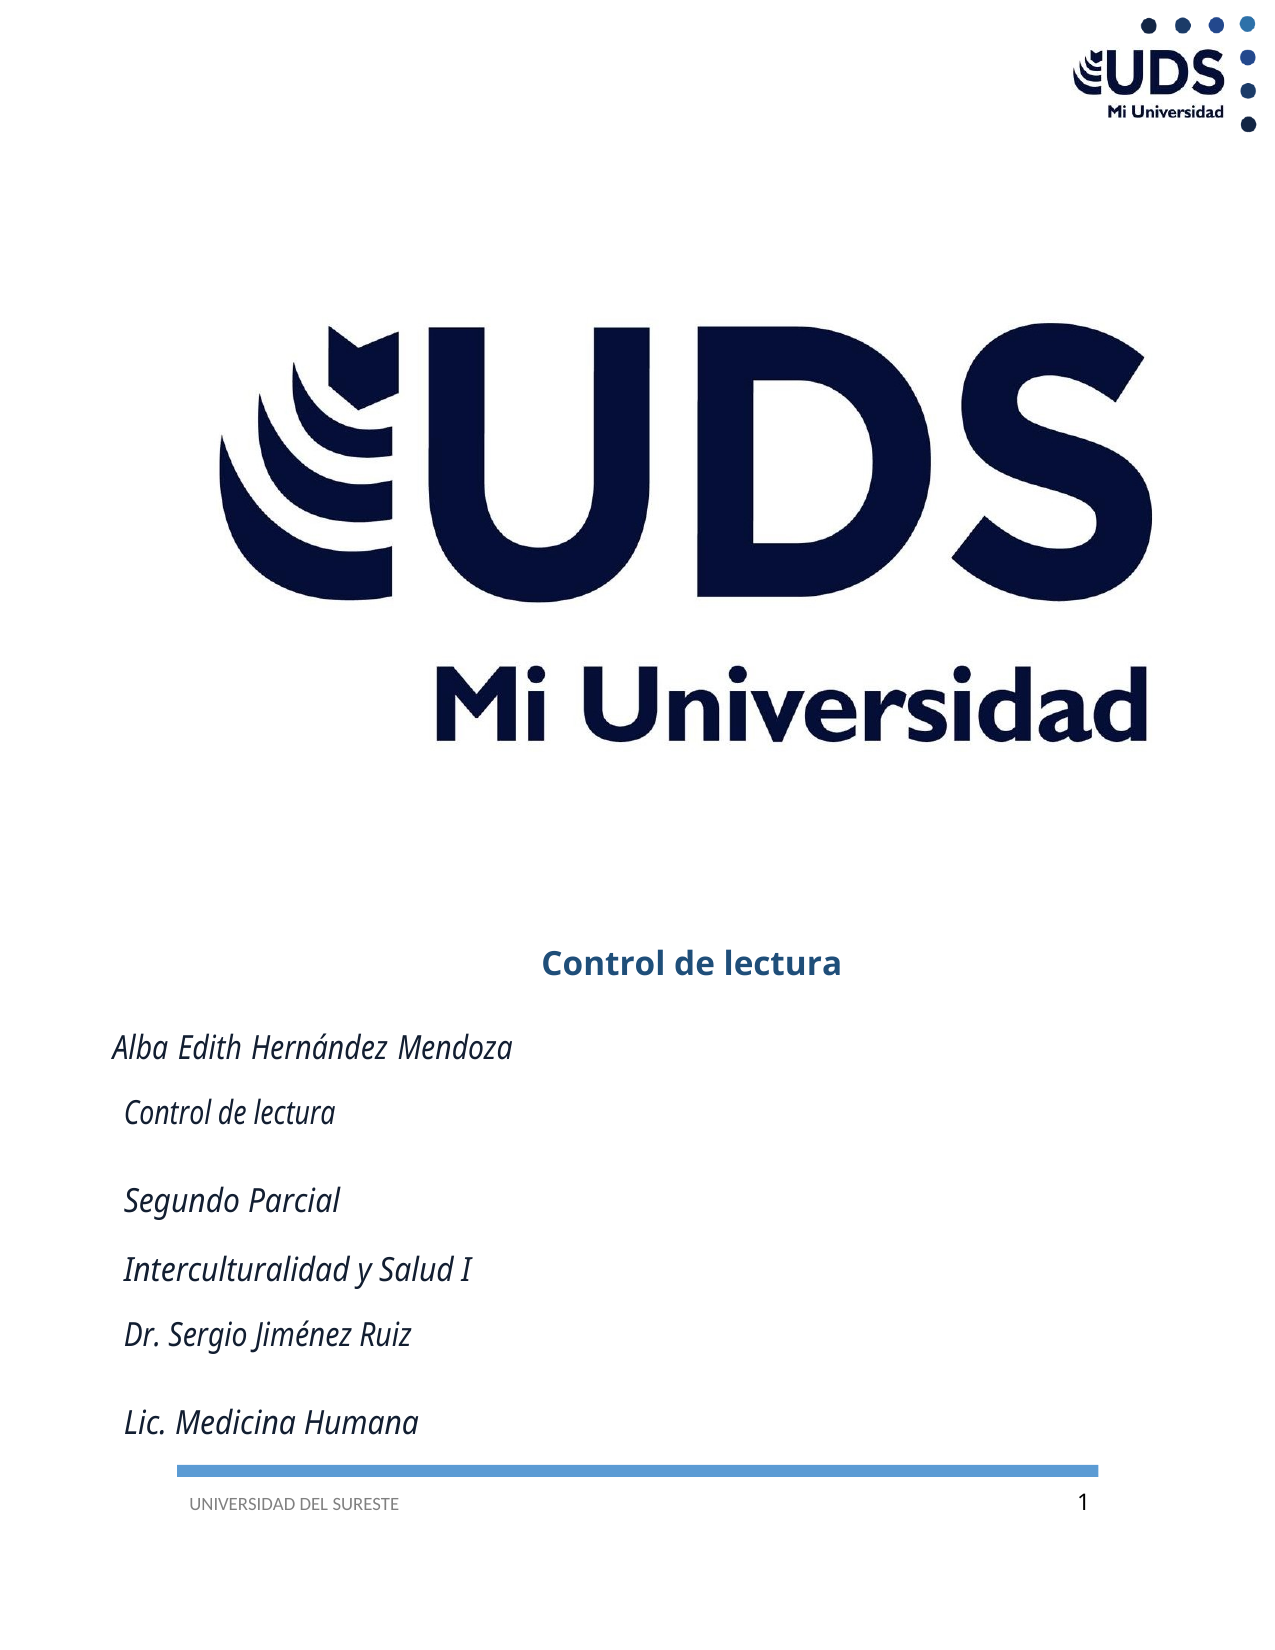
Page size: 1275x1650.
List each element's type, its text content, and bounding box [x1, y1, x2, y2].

text Control de lectura [123, 1089, 866, 1134]
picture [1071, 1, 1272, 147]
text Lic. Medicina Humana [123, 1399, 553, 1444]
text Segundo Parcial [123, 1177, 866, 1222]
subtitle Alba Edith Hernández Mendoza [112, 1024, 1164, 1069]
text Dr. Sergio Jiménez Ruiz [123, 1311, 553, 1356]
picture [213, 317, 1153, 752]
subtitle Interculturalidad y Salud I [123, 1246, 1164, 1291]
title Control de lectura [273, 940, 1164, 985]
